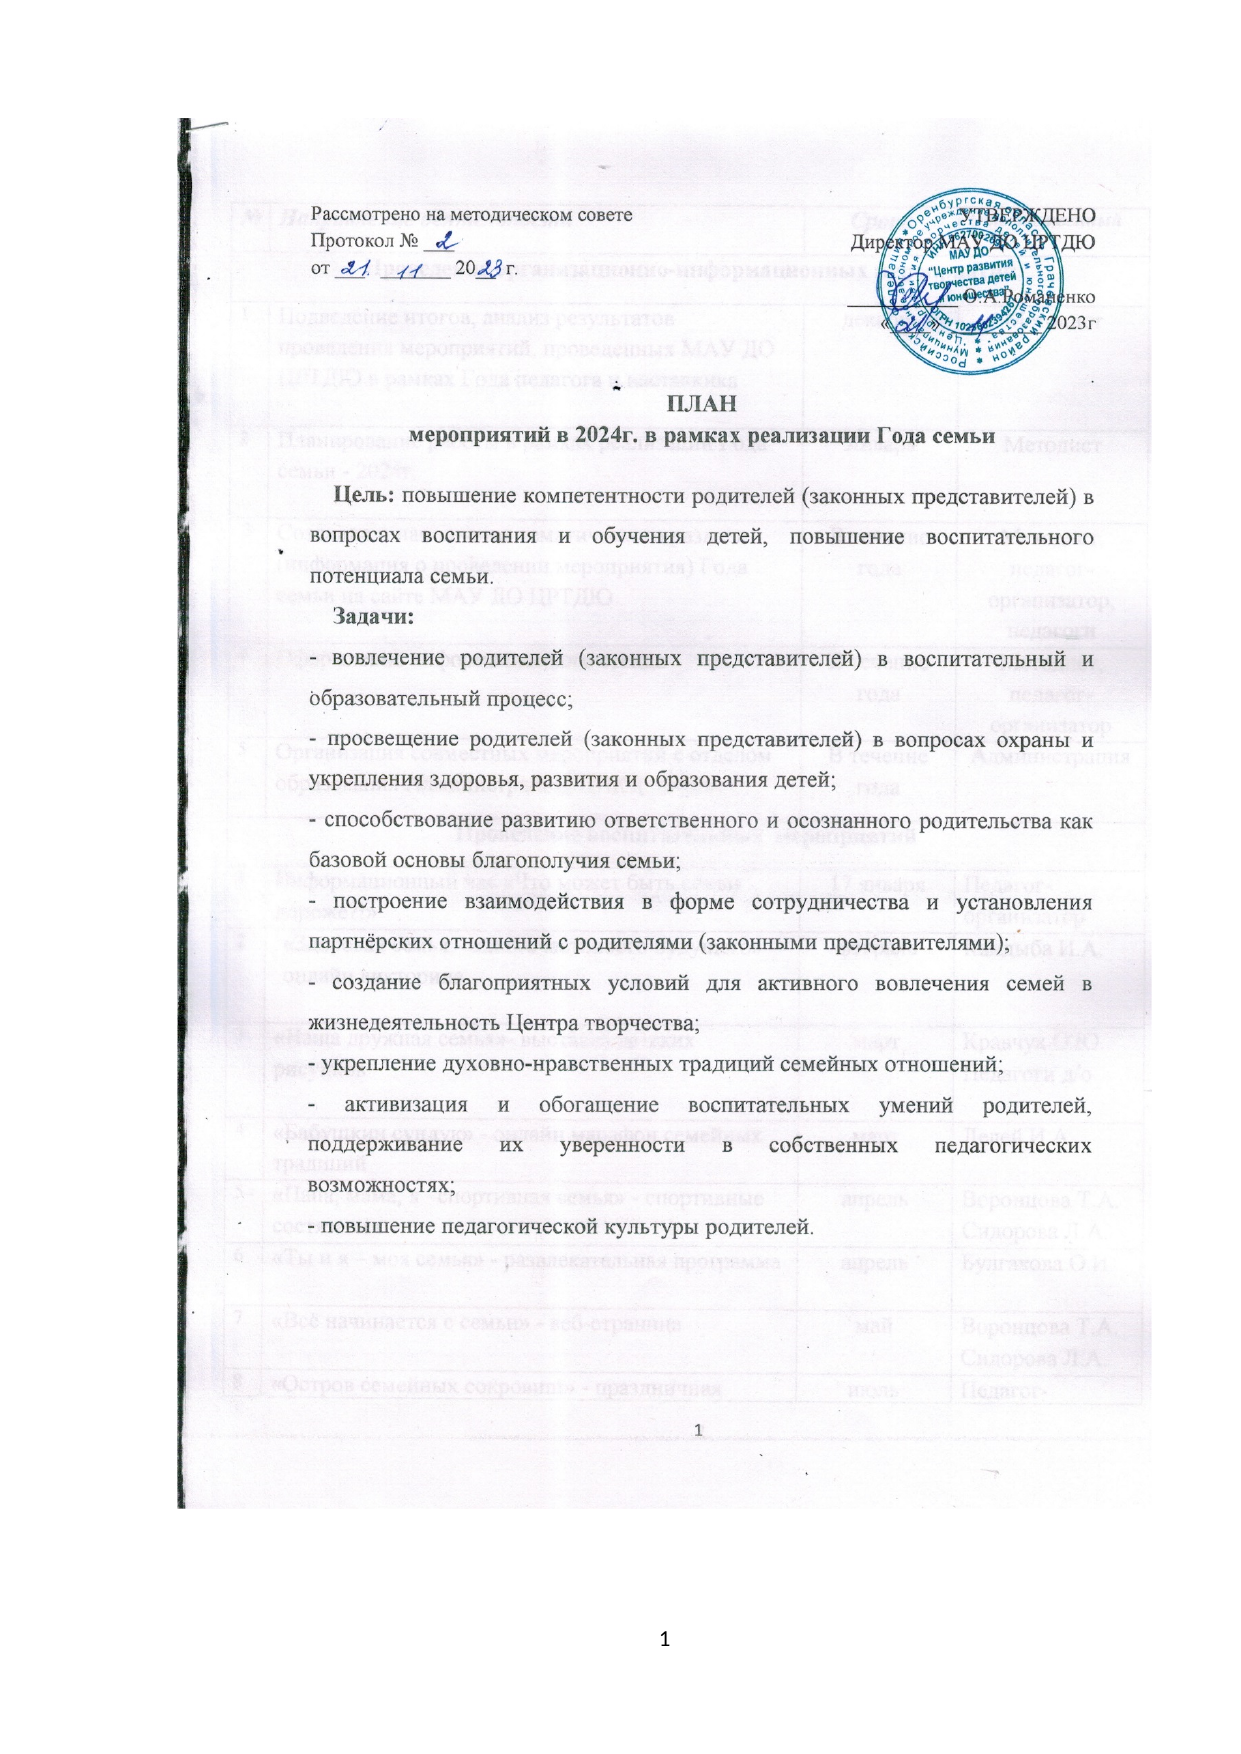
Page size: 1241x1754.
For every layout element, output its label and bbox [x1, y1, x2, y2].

picture [177, 118, 1152, 1509]
